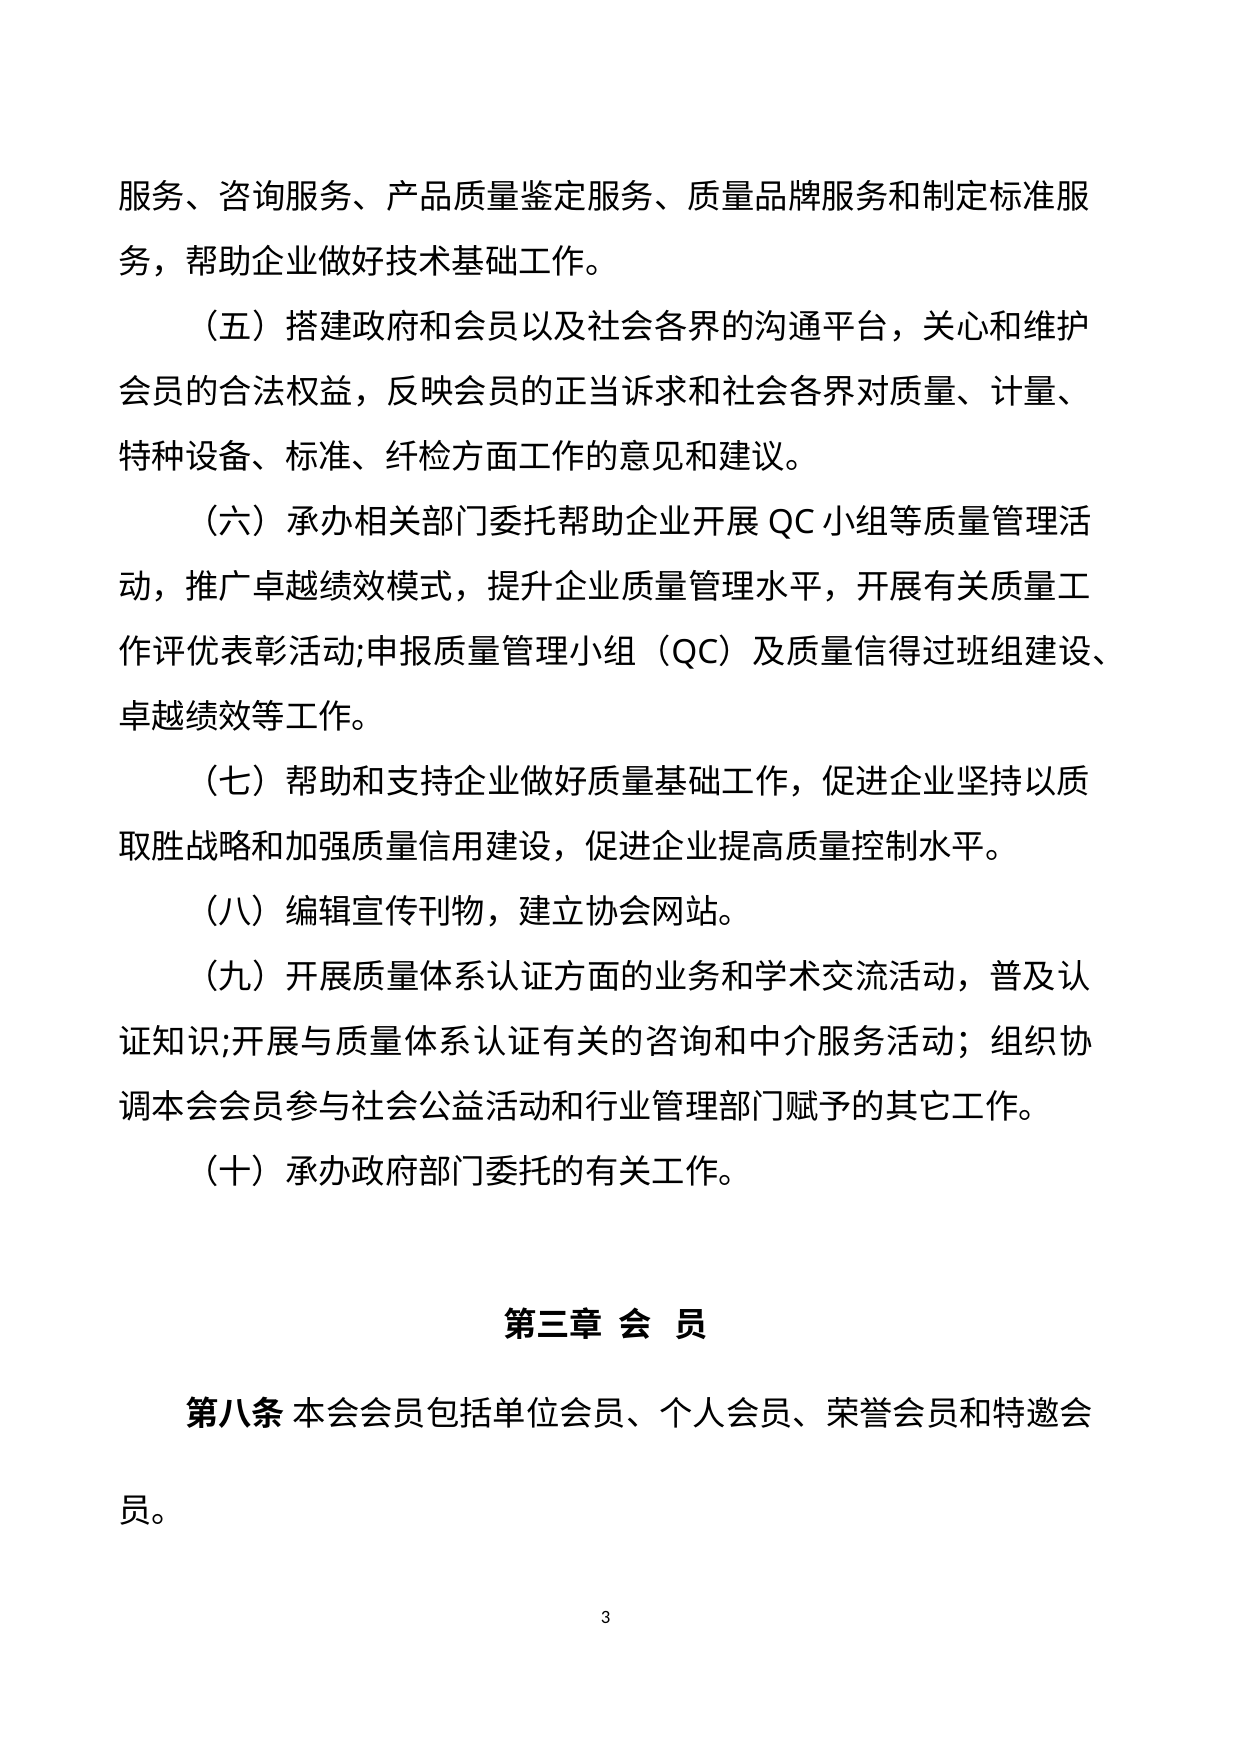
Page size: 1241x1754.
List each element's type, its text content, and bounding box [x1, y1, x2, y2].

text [118, 161, 1092, 291]
text （六）承办相关部门委托帮助企业开展QC小组等质量管理活动，推广卓越绩效模式，提升企业质量管理水平，开展有关质量工作评优表彰活动;申报质量管理小组（QC）及质量信得过班组建设、卓越绩效等工作。 [118, 486, 1092, 746]
text （八）编辑宣传刊物，建立协会网站。 [118, 876, 1092, 941]
text （五）搭建政府和会员以及社会各界的沟通平台，关心和维护会员的合法权益，反映会员的正当诉求和社会各界对质量、计量、特种设备、标准、纤检方面工作的意见和建议。 [118, 291, 1092, 486]
text （七）帮助和支持企业做好质量基础工作，促进企业坚持以质取胜战略和加强质量信用建设，促进企业提高质量控制水平。 [118, 746, 1092, 876]
text （九）开展质量体系认证方面的业务和学术交流活动，普及认证知识;开展与质量体系认证有关的咨询和中介服务活动；组织协调本会会员参与社会公益活动和行业管理部门赋予的其它工作。 [118, 941, 1092, 1136]
text 第三章 会 员 [118, 1289, 1092, 1354]
text 第八条 本会会员包括单位会员、个人会员、荣誉会员和特邀会员。 [118, 1378, 1092, 1541]
text （十）承办政府部门委托的有关工作。 [118, 1136, 1092, 1201]
